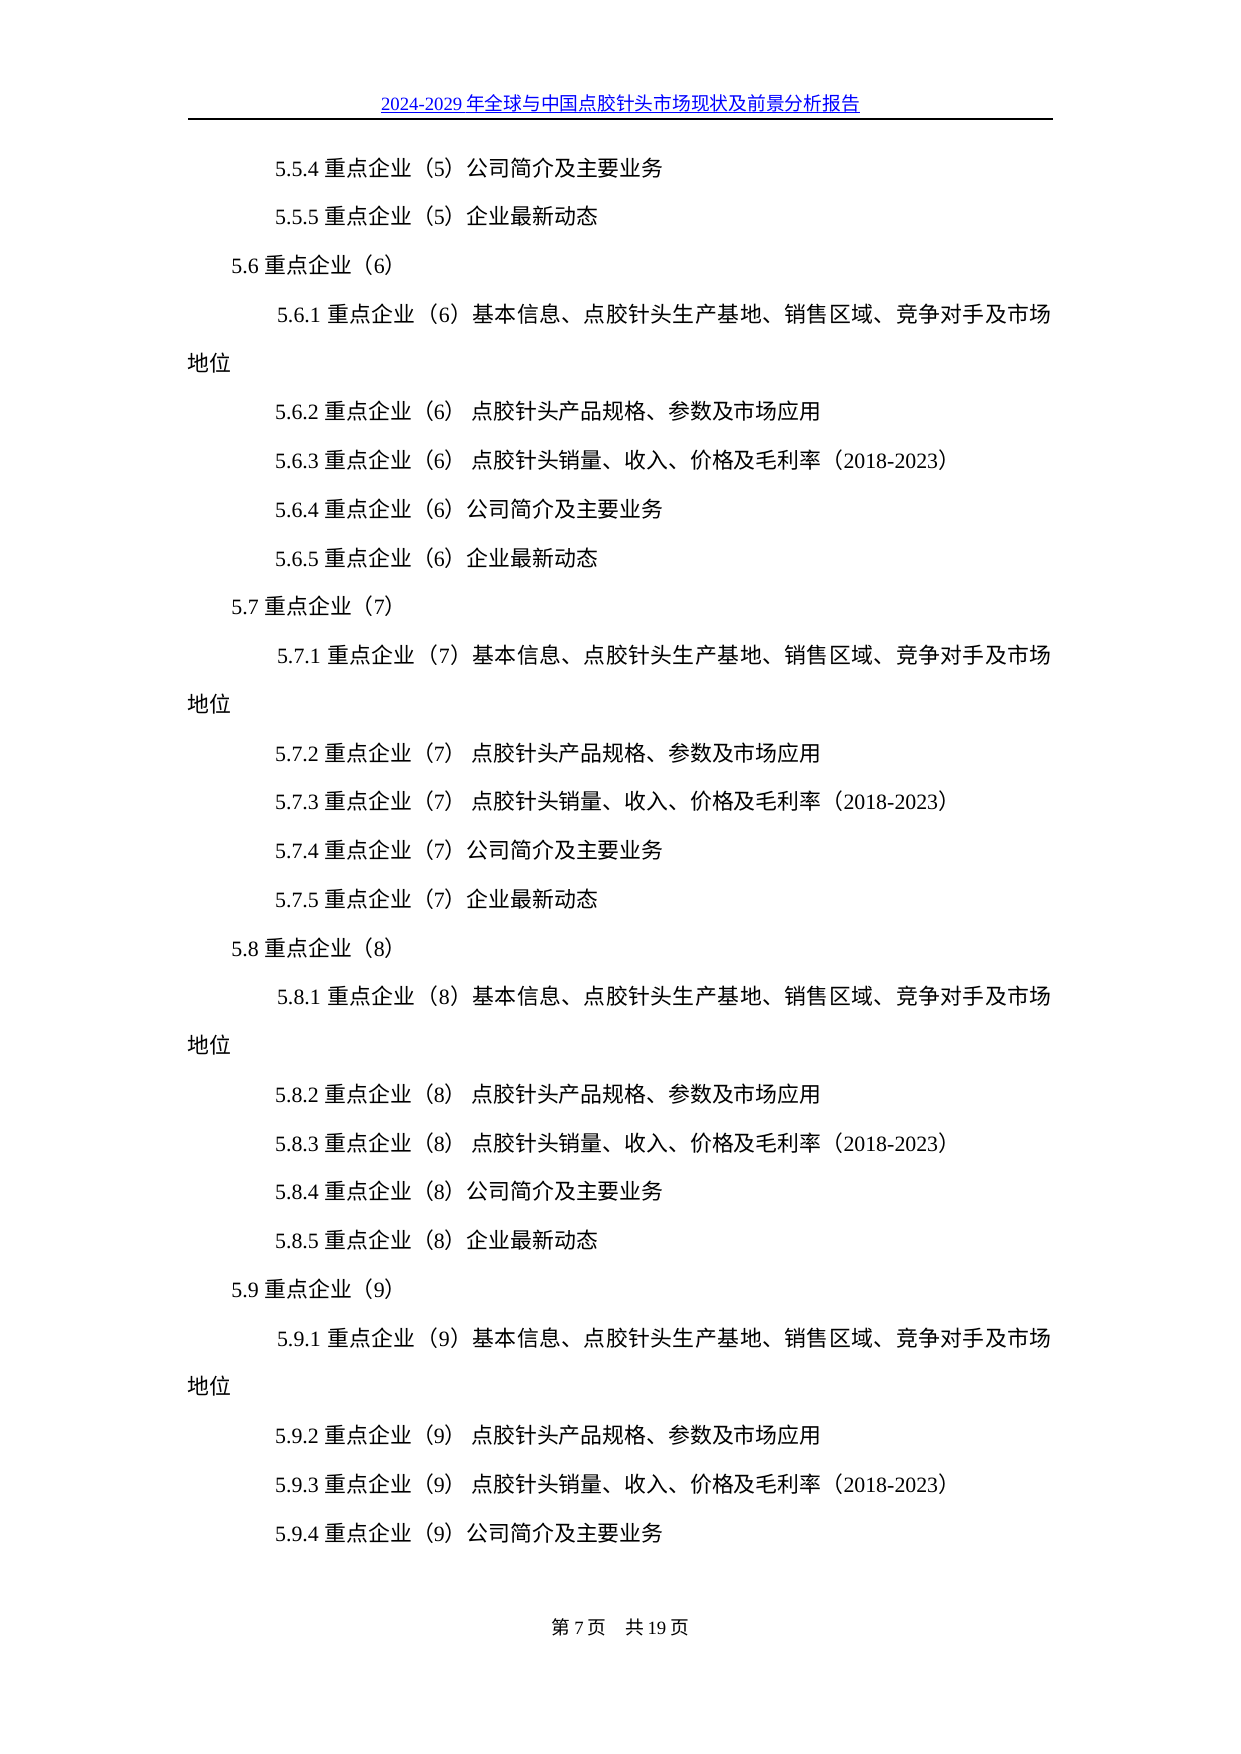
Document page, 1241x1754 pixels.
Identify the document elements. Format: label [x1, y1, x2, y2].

text [187, 150, 1053, 1548]
